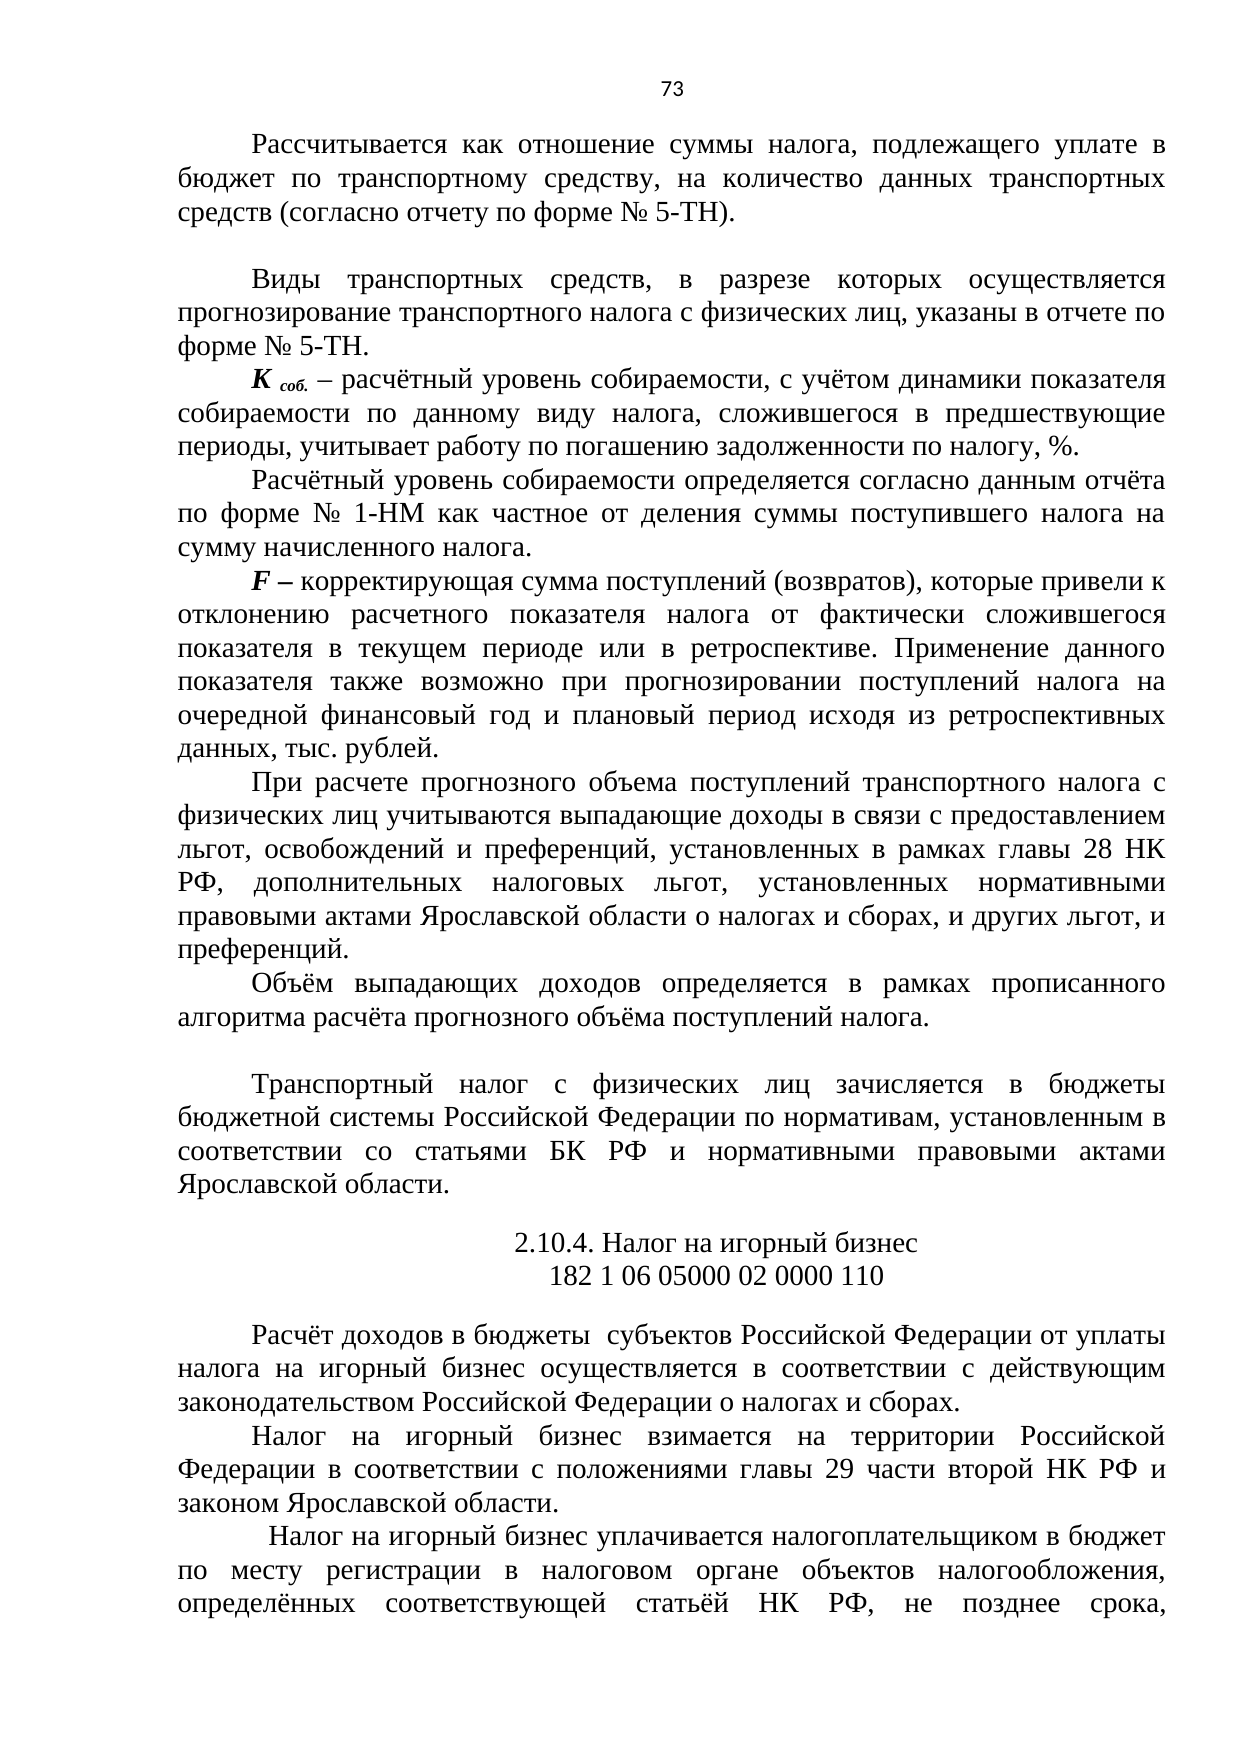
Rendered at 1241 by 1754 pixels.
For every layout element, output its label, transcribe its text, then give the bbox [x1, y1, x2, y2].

subtitle 2.10.4. Налог на игорный бизнес 182 1 06 05000 02 0000 110 [384, 1225, 1048, 1292]
text Расчёт доходов в бюджеты субъектов Российской Федерации от уплаты налога на игорный бизнес осуществляется в соответствии с действующим законодательством Российской Федерации о налогах и сборах. [177, 1317, 1167, 1418]
text Виды транспортных средств, в разрезе которых осуществляется прогнозирование транспортного налога с физических лиц, указаны в отчете по форме № 5-ТН. [177, 261, 1167, 361]
text K соб. – расчётный уровень собираемости, с учётом динамики показателя собираемости по данному виду налога, сложившегося в предшествующие периоды, учитывает работу по погашению задолженности по налогу, %. [177, 361, 1167, 462]
text Транспортный налог с физических лиц зачисляется в бюджеты бюджетной системы Российской Федерации по нормативам, установленным в соответствии со статьями БК РФ и нормативными правовыми актами Ярославской области. [177, 1066, 1167, 1200]
text F – корректирующая сумма поступлений (возвратов), которые привели к отклонению расчетного показателя налога от фактически сложившегося показателя в текущем периоде или в ретроспективе. Применение данного показателя также возможно при прогнозировании поступлений налога на очередной финансовый год и плановый период исходя из ретроспективных данных, тыс. рублей. [177, 563, 1167, 764]
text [177, 1518, 1167, 1619]
text При расчете прогнозного объема поступлений транспортного налога с физических лиц учитываются выпадающие доходы в связи с предоставлением льгот, освобождений и преференций, установленных в рамках главы 28 НК РФ, дополнительных налоговых льгот, установленных нормативными правовыми актами Ярославской области о налогах и сборах, и других льгот, и преференций. [177, 764, 1167, 965]
text Объём выпадающих доходов определяется в рамках прописанного алгоритма расчёта прогнозного объёма поступлений налога. [177, 965, 1167, 1032]
text Рассчитывается как отношение суммы налога, подлежащего уплате в бюджет по транспортному средству, на количество данных транспортных средств (согласно отчету по форме № 5-ТН). [177, 127, 1167, 227]
text Расчётный уровень собираемости определяется согласно данным отчёта по форме № 1-НМ как частное от деления суммы поступившего налога на сумму начисленного налога. [177, 462, 1167, 563]
text Налог на игорный бизнес взимается на территории Российской Федерации в соответствии с положениями главы 29 части второй НК РФ и законом Ярославской области. [177, 1418, 1167, 1518]
